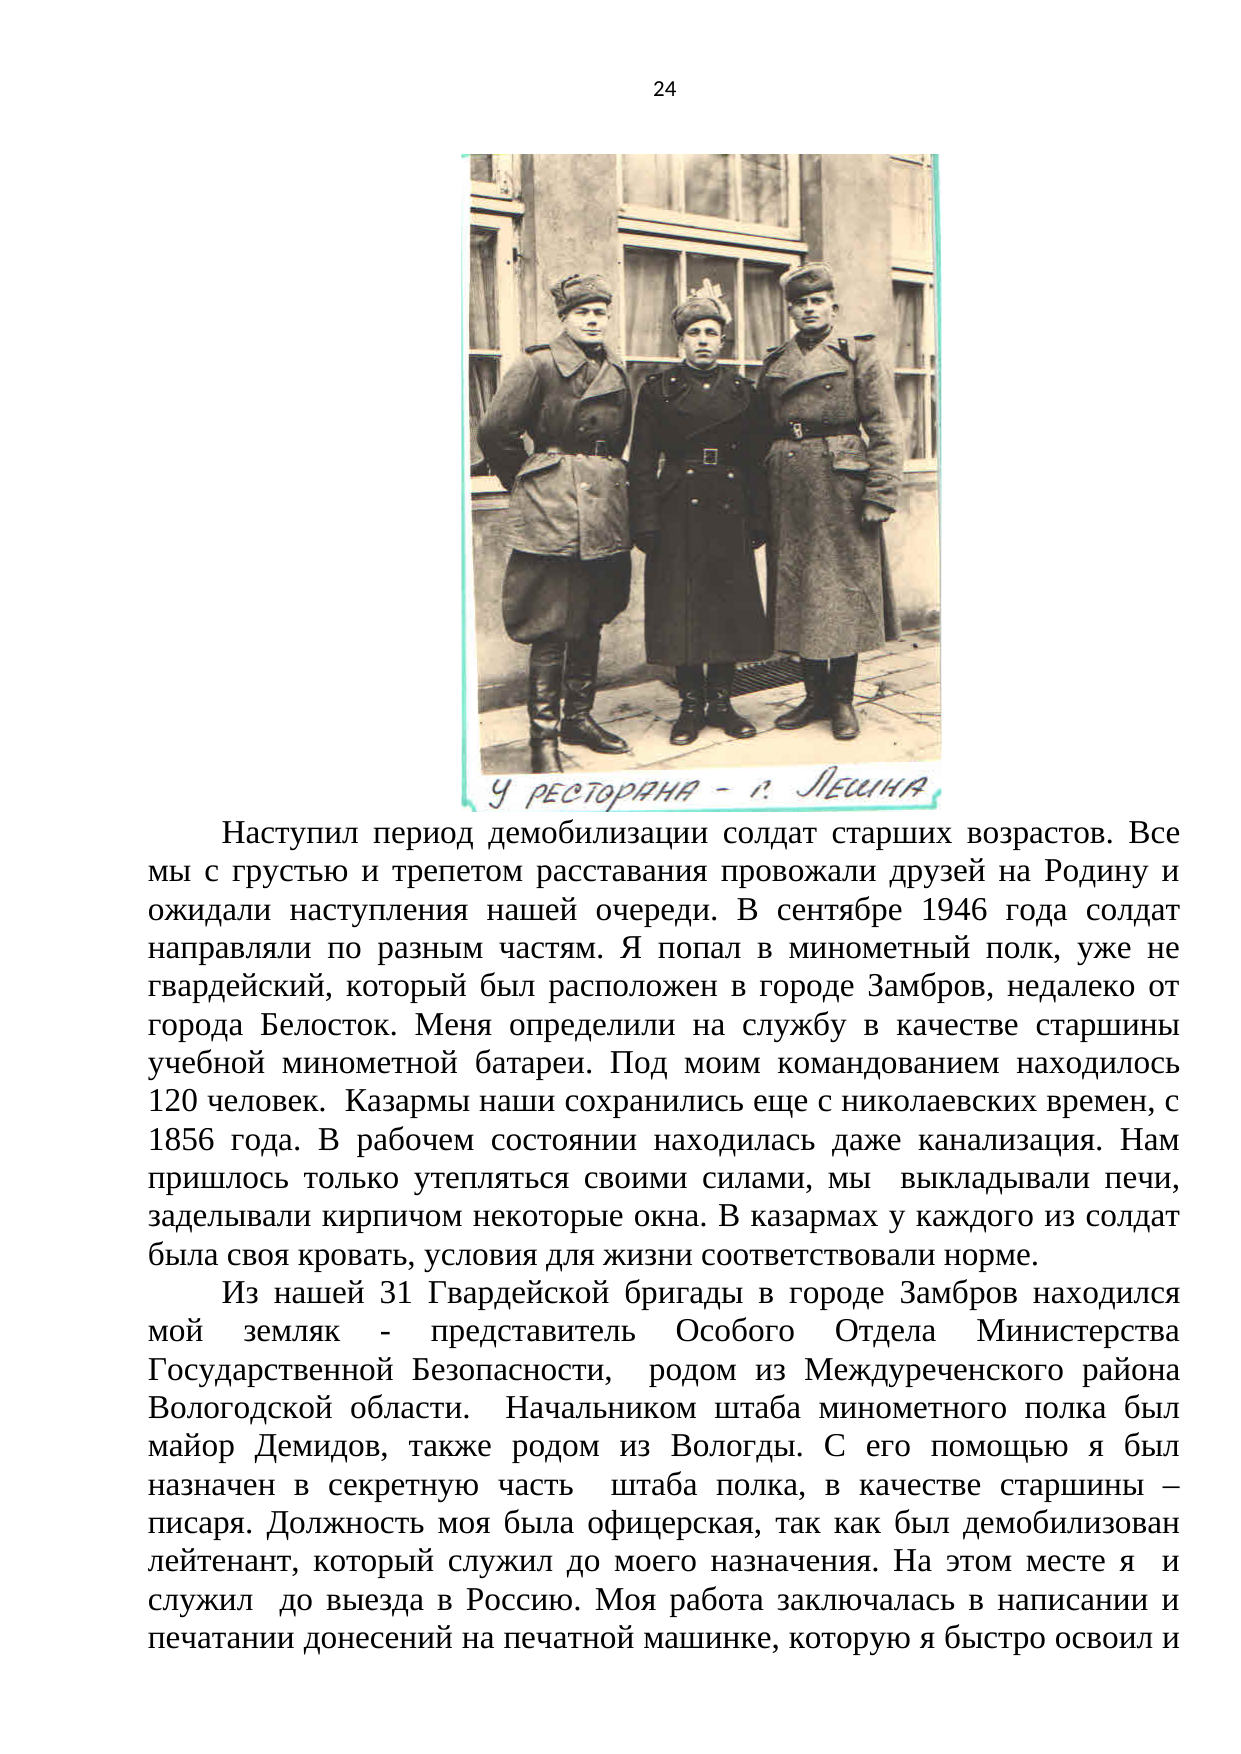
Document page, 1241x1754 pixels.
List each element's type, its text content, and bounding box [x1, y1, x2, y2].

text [148, 1272, 1181, 1655]
picture [461, 154, 942, 812]
text Наступил период демобилизации солдат старших возрастов. Все мы с грустью и трепетом расставания провожали друзей на Родину и ожидали наступления нашей очереди. В сентябре 1946 года солдат направляли по разным частям. Я попал в минометный полк, уже не гвардейский, который был расположен в городе Замбров, недалеко от города Белосток. Меня определили на службу в качестве старшины учебной минометной батареи. Под моим командованием находилось 120 человек. Казармы наши сохранились еще с николаевских времен, с 1856 года. В рабочем состоянии находилась даже канализация. Нам пришлось только утепляться своими силами, мы выкладывали печи, заделывали кирпичом некоторые окна. В казармах у каждого из солдат была своя кровать, условия для жизни соответствовали норме. [148, 812, 1181, 1272]
